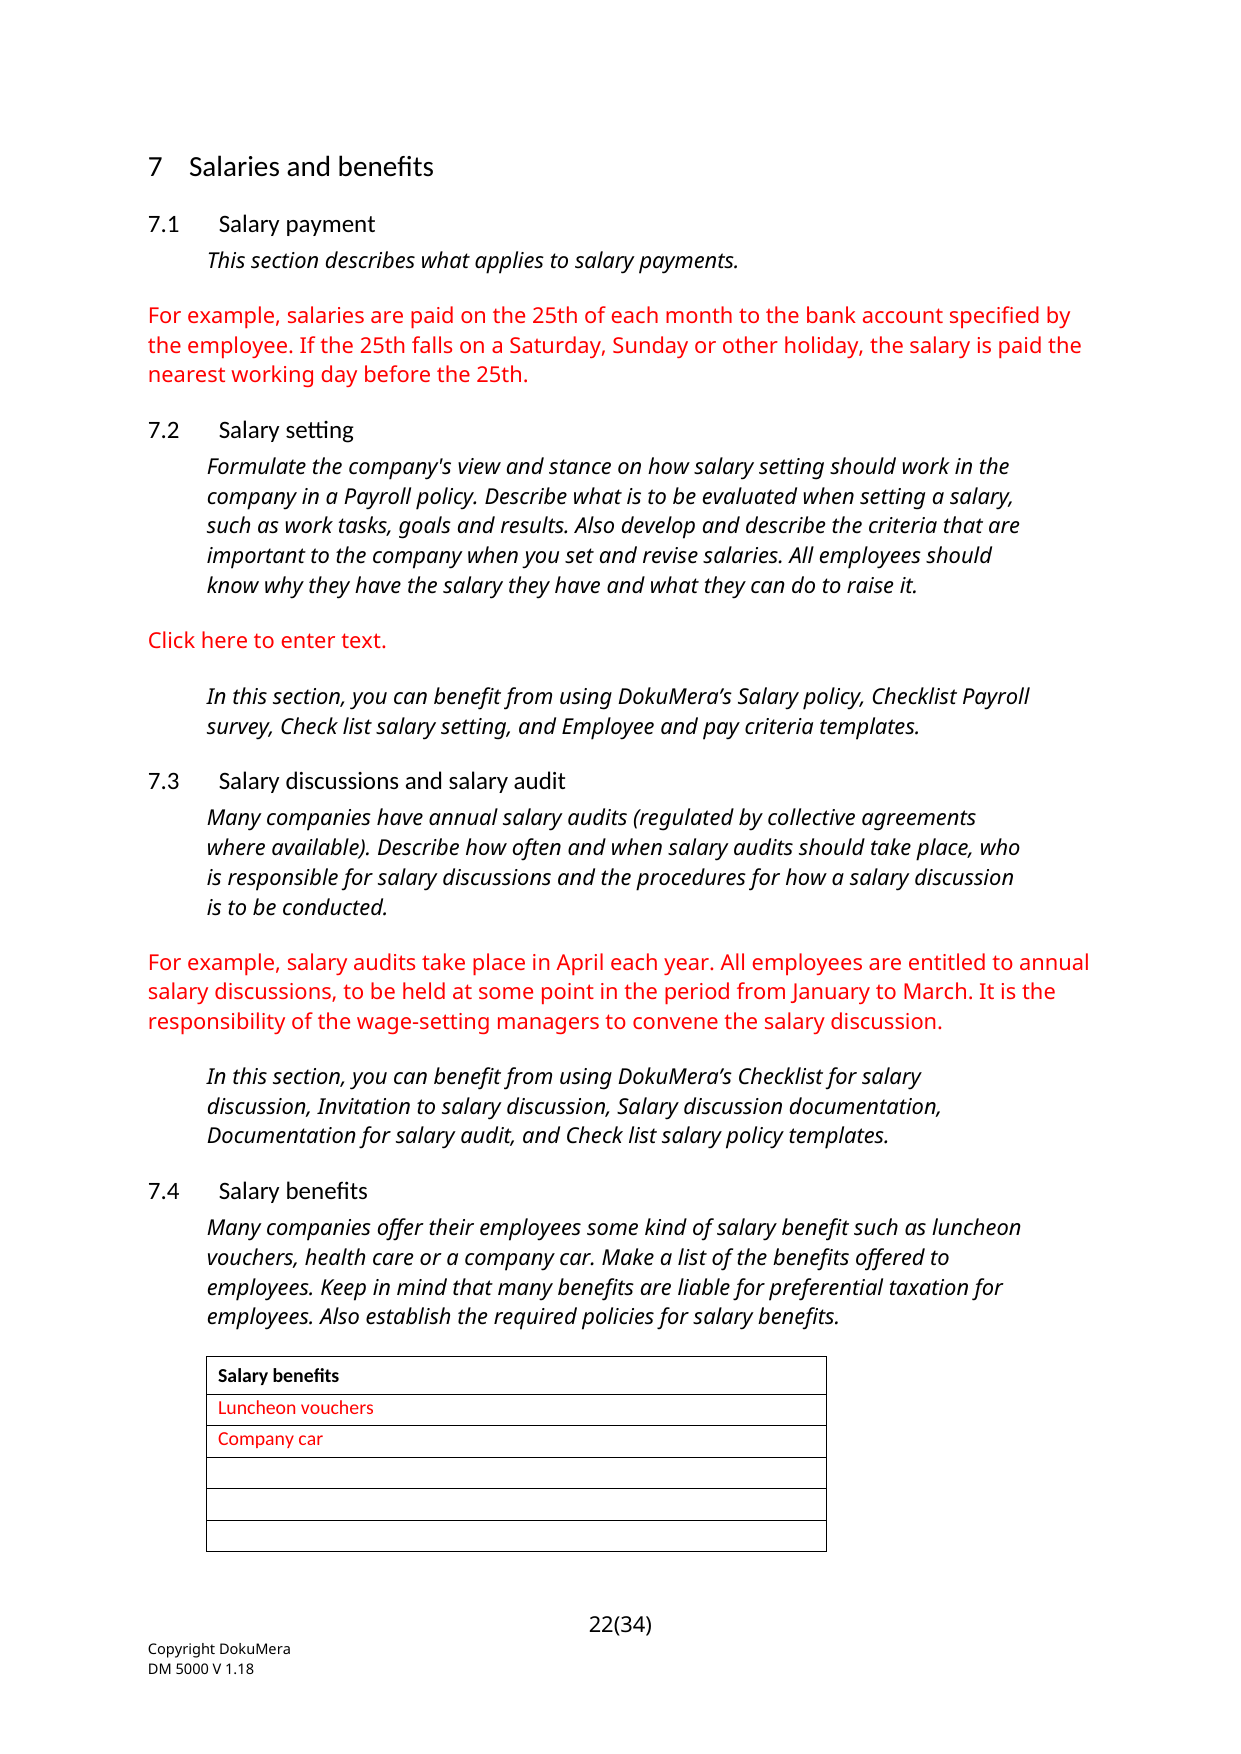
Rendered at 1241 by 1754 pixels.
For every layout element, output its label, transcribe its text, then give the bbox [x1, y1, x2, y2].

text In this section, you can benefit from using DokuMera’s Checklist for salary discussion, Invitation to salary discussion, Salary discussion documentation, Documentation for salary audit, and Check list salary policy templates. [207, 1061, 1033, 1150]
text Many companies have annual salary audits (regulated by collective agreements where available). Describe how often and when salary audits should take place, who is responsible for salary discussions and the procedures for how a salary discussion is to be conducted. [207, 802, 1033, 921]
table_header Salary benefits [207, 1357, 826, 1394]
text Many companies offer their employees some kind of salary benefit such as luncheon vouchers, health care or a company car. Make a list of the benefits offered to employees. Keep in mind that many benefits are liable for preferential taxation for employees. Also establish the required policies for salary benefits. [207, 1212, 1033, 1331]
table_cell Luncheon vouchers [207, 1395, 826, 1425]
text In this section, you can benefit from using DokuMera’s Salary policy, Checklist Payroll survey, Check list salary setting, and Employee and pay criteria templates. [207, 681, 1033, 741]
subtitle Salary payment [148, 208, 1093, 239]
text For example, salary audits take place in April each year. All employees are entitled to annual salary discussions, to be held at some point in the period from January to March. It is the responsibility of the wage-setting managers to convene the salary discussion. [148, 946, 1093, 1036]
subtitle Salary benefits [148, 1175, 1093, 1206]
table_cell [207, 1489, 826, 1520]
text Formulate the company's view and stance on how salary setting should work in the company in a Payroll policy. Describe what is to be evaluated when setting a salary, such as work tasks, goals and results. Also develop and describe the criteria that are important to the company when you set and revise salaries. All employees should know why they have the salary they have and what they can do to raise it. [207, 451, 1033, 600]
text This section describes what applies to salary payments. [207, 245, 1033, 275]
table_cell Company car [207, 1426, 826, 1457]
subtitle Salaries and benefits [148, 148, 1093, 183]
subtitle Salary discussions and salary audit [148, 766, 1093, 796]
table_cell [207, 1458, 826, 1488]
text For example, salaries are paid on the 25th of each month to the bank account specified by the employee. If the 25th falls on a Saturday, Sunday or other holiday, the salary is paid the nearest working day before the 25th. [148, 300, 1093, 389]
subtitle Salary setting [148, 414, 1093, 445]
table_cell [207, 1521, 826, 1551]
